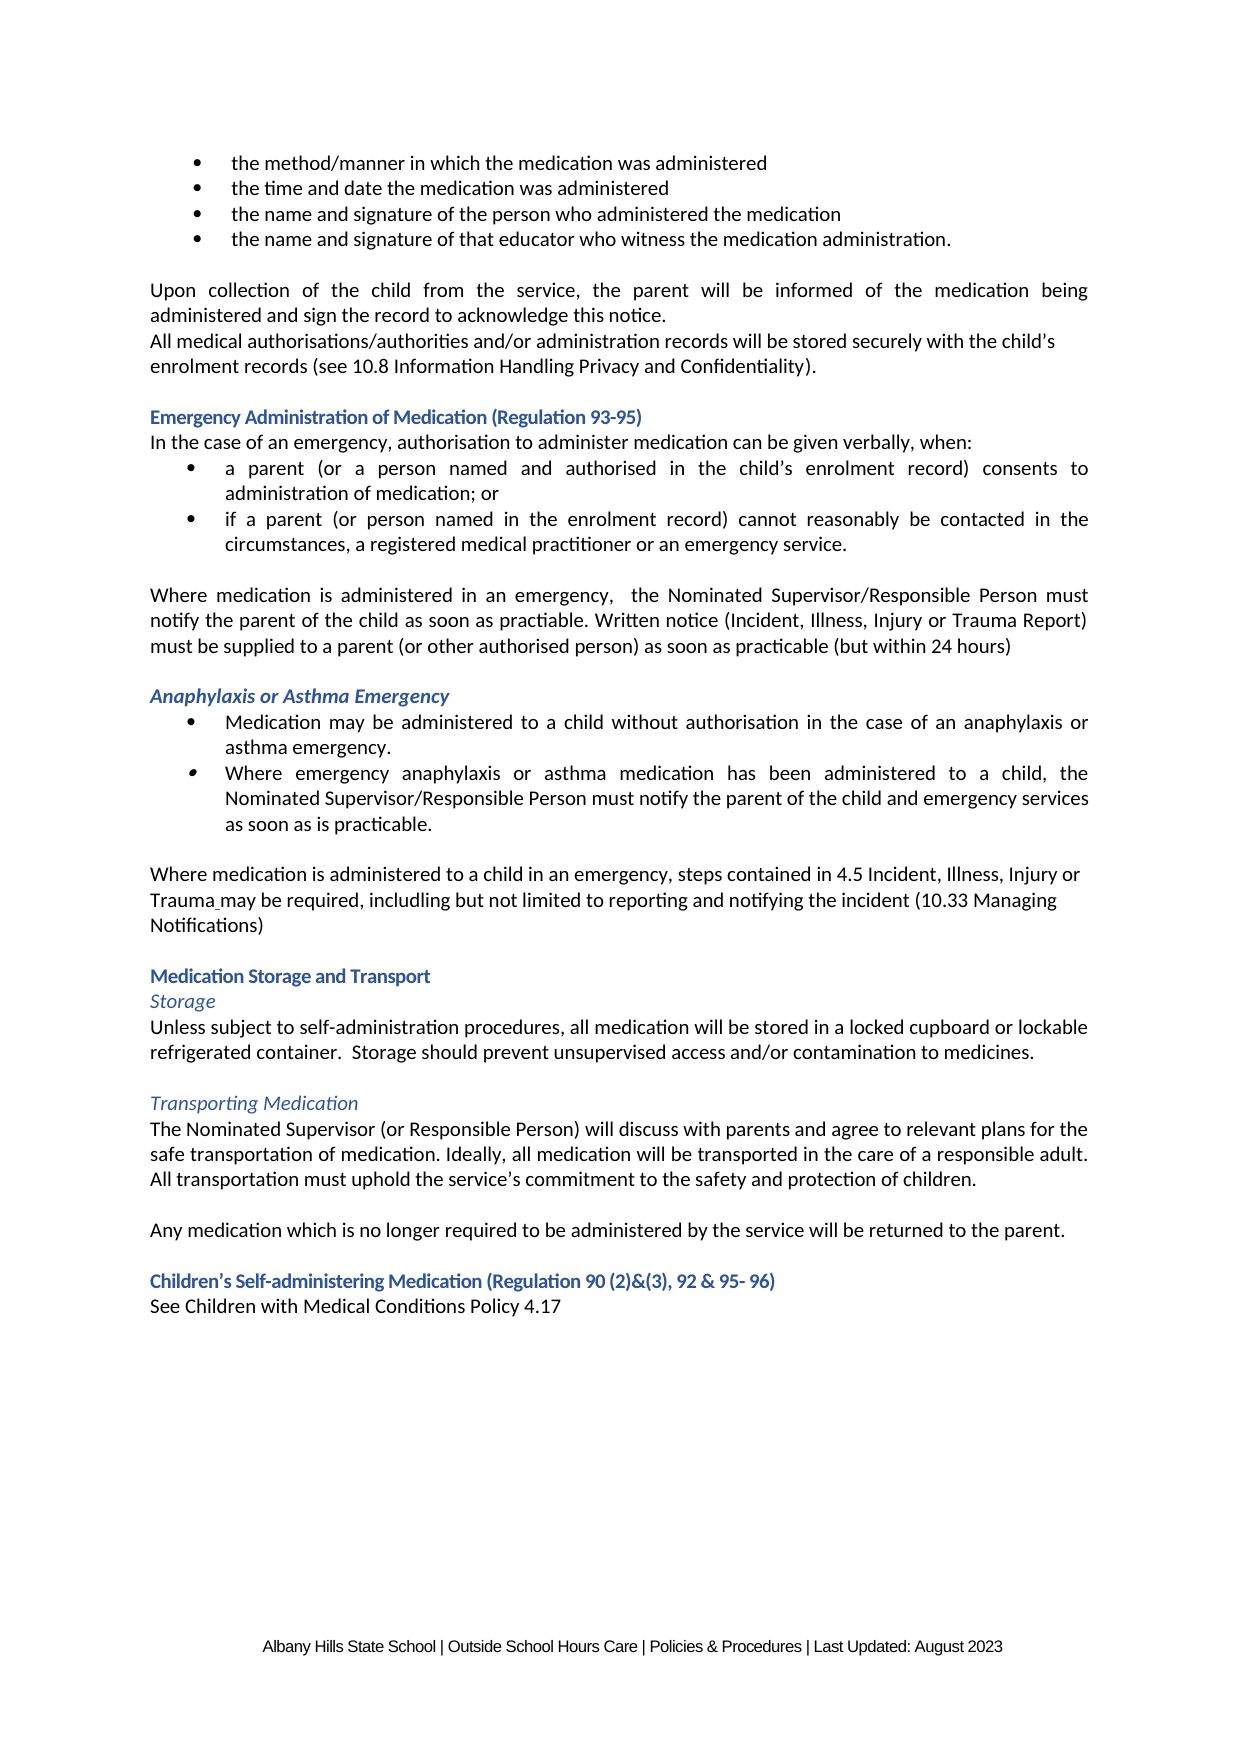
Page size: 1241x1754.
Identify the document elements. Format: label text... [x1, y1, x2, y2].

text Transporting Medication [150, 1090, 1090, 1116]
list a parent (or a person named and authorised in the child’s enrolment record) consents to administration of medication; or [187, 455, 1090, 506]
text Unless subject to self-administration procedures, all medication will be stored in a locked cupboard or lockable refrigerated container. Storage should prevent unsupervised access and/or contamination to medicines. [150, 1014, 1090, 1065]
text Children’s Self-administering Medication (Regulation 90 (2)&(3), 92 & 95- 96) [150, 1268, 1090, 1294]
list Where emergency anaphylaxis or asthma medication has been administered to a child, the Nominated Supervisor/Responsible Person must notify the parent of the child and emergency services as soon as is practicable. [187, 760, 1090, 836]
text The Nominated Supervisor (or Responsible Person) will discuss with parents and agree to relevant plans for the safe transportation of medication. Ideally, all medication will be transported in the care of a responsible adult. All transportation must uphold the service’s commitment to the safety and protection of children. [150, 1116, 1090, 1192]
text See Children with Medical Conditions Policy 4.17 [150, 1294, 1090, 1319]
text Where medication is administered to a child in an emergency, steps contained in 4.5 Incident, Illness, Injury or Trauma may be required, includling but not limited to reporting and notifying the incident (10.33 Managing Notifications) [150, 862, 1090, 938]
text Storage [150, 989, 1090, 1014]
text Any medication which is no longer required to be administered by the service will be returned to the parent. [150, 1217, 1090, 1243]
text In the case of an emergency, authorisation to administer medication can be given verbally, when: [150, 429, 1090, 455]
list the time and date the medication was administered [194, 175, 1090, 201]
list Medication may be administered to a child without authorisation in the case of an anaphylaxis or asthma emergency. [187, 709, 1090, 760]
text Anaphylaxis or Asthma Emergency [150, 684, 1090, 709]
text Upon collection of the child from the service, the parent will be informed of the medication being administered and sign the record to acknowledge this notice. [150, 277, 1090, 328]
list the name and signature of that educator who witness the medication administration. [194, 226, 1090, 252]
list the method/manner in which the medication was administered [194, 150, 1090, 175]
list if a parent (or person named in the enrolment record) cannot reasonably be contacted in the circumstances, a registered medical practitioner or an emergency service. [187, 506, 1090, 557]
list the name and signature of the person who administered the medication [194, 201, 1090, 226]
text All medical authorisations/authorities and/or administration records will be stored securely with the child’s enrolment records (see 10.8 Information Handling Privacy and Confidentiality). [150, 328, 1090, 379]
text Medication Storage and Transport [150, 963, 1090, 989]
text Emergency Administration of Medication (Regulation 93-95) [150, 404, 1090, 429]
text Where medication is administered in an emergency, the Nominated Supervisor/Responsible Person must notify the parent of the child as soon as practiable. Written notice (Incident, Illness, Injury or Trauma Report) must be supplied to a parent (or other authorised person) as soon as practicable (but within 24 hours) [150, 582, 1090, 658]
